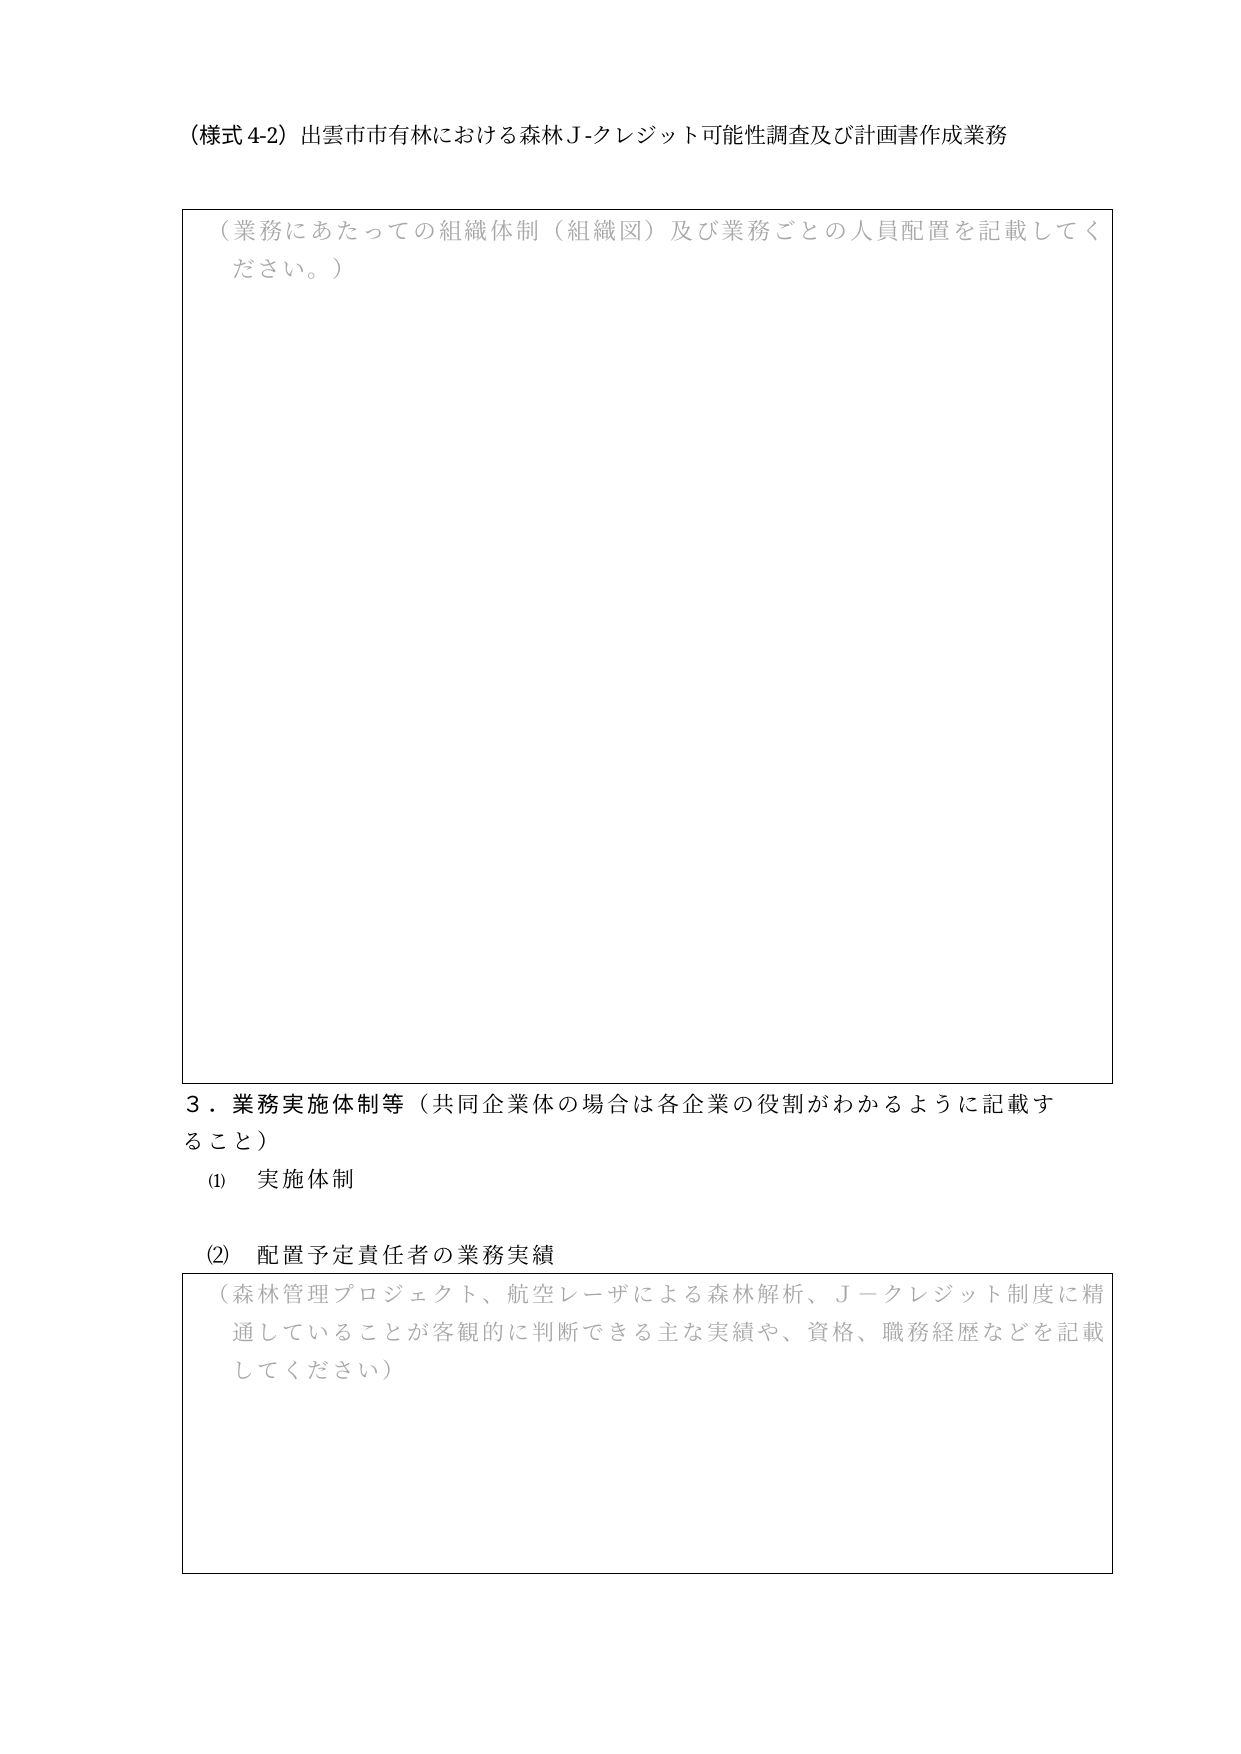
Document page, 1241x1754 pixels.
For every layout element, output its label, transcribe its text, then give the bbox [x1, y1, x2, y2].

text ⑴ 実施体制 [183, 1159, 1058, 1197]
text ⑵ 配置予定責任者の業務実績 [183, 1235, 1058, 1273]
table_header （業務にあたっての組織体制（組織図）及び業務ごとの人員配置を記載してください。） [183, 210, 1112, 1082]
text ３．業務実施体制等（共同企業体の場合は各企業の役割がわかるように記載すること） [183, 1084, 1058, 1159]
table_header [183, 1274, 1112, 1573]
